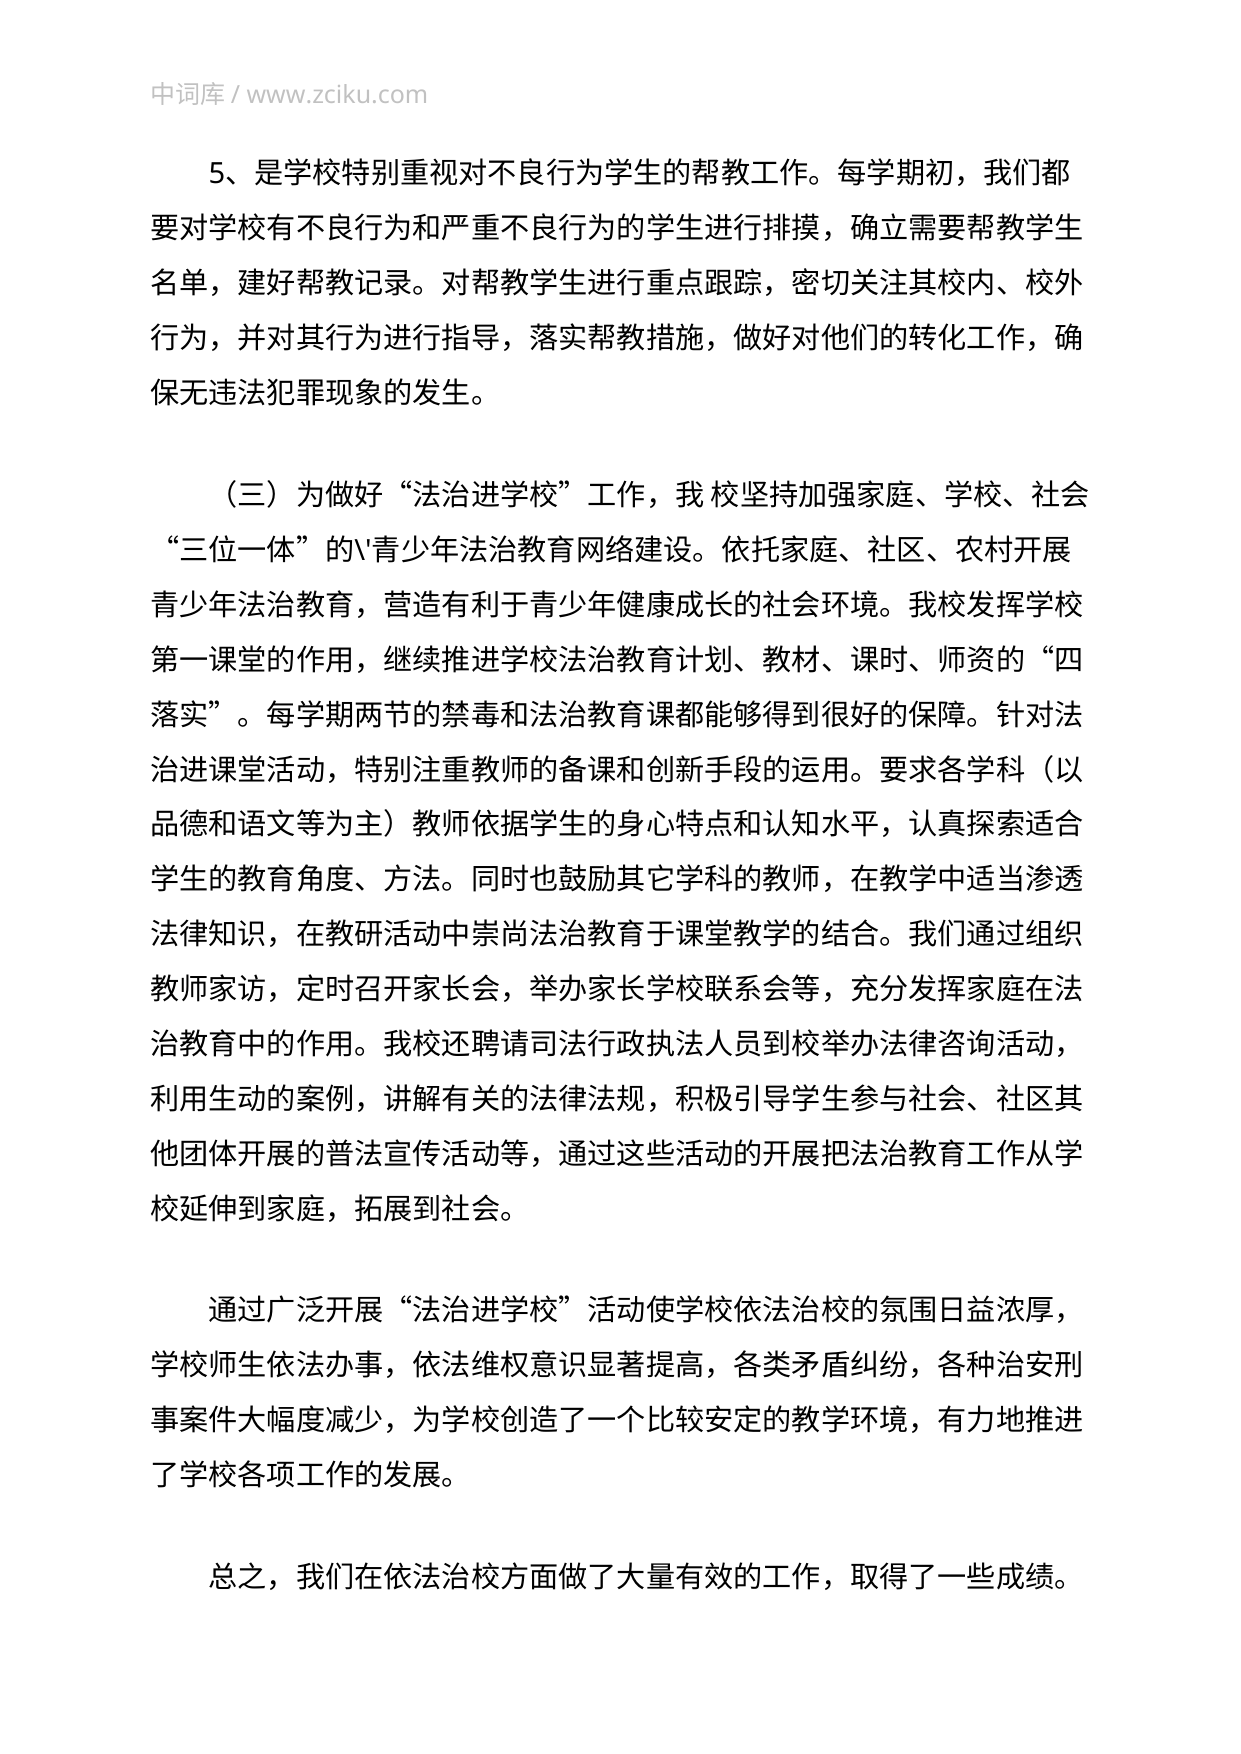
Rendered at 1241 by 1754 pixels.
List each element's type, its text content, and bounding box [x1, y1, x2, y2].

text 通过广泛开展“法治进学校”活动使学校依法治校的氛围日益浓厚，学校师生依法办事，依法维权意识显著提高，各类矛盾纠纷，各种治安刑事案件大幅度减少，为学校创造了一个比较安定的教学环境，有力地推进了学校各项工作的发展。 [150, 1287, 1090, 1494]
text （三）为做好“法治进学校”工作，我 校坚持加强家庭、学校、社会“三位一体”的\'青少年法治教育网络建设。依托家庭、社区、农村开展青少年法治教育，营造有利于青少年健康成长的社会环境。我校发挥学校第一课堂的作用，继续推进学校法治教育计划、教材、课时、师资的“四落实”。每学期两节的禁毒和法治教育课都能够得到很好的保障。针对法治进课堂活动，特别注重教师的备课和创新手段的运用。要求各学科（以品德和语文等为主）教师依据学生的身心特点和认知水平，认真探索适合学生的教育角度、方法。同时也鼓励其它学科的教师，在教学中适当渗透法律知识，在教研活动中崇尚法治教育于课堂教学的结合。我们通过组织教师家访，定时召开家长会，举办家长学校联系会等，充分发挥家庭在法治教育中的作用。我校还聘请司法行政执法人员到校举办法律咨询活动，利用生动的案例，讲解有关的法律法规，积极引导学生参与社会、社区其他团体开展的普法宣传活动等，通过这些活动的开展把法治教育工作从学校延伸到家庭，拓展到社会。 [150, 471, 1090, 1227]
text 5、是学校特别重视对不良行为学生的帮教工作。每学期初，我们都要对学校有不良行为和严重不良行为的学生进行排摸，确立需要帮教学生名单，建好帮教记录。对帮教学生进行重点跟踪，密切关注其校内、校外行为，并对其行为进行指导，落实帮教措施，做好对他们的转化工作，确保无违法犯罪现象的发生。 [150, 150, 1090, 412]
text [150, 1553, 1090, 1596]
